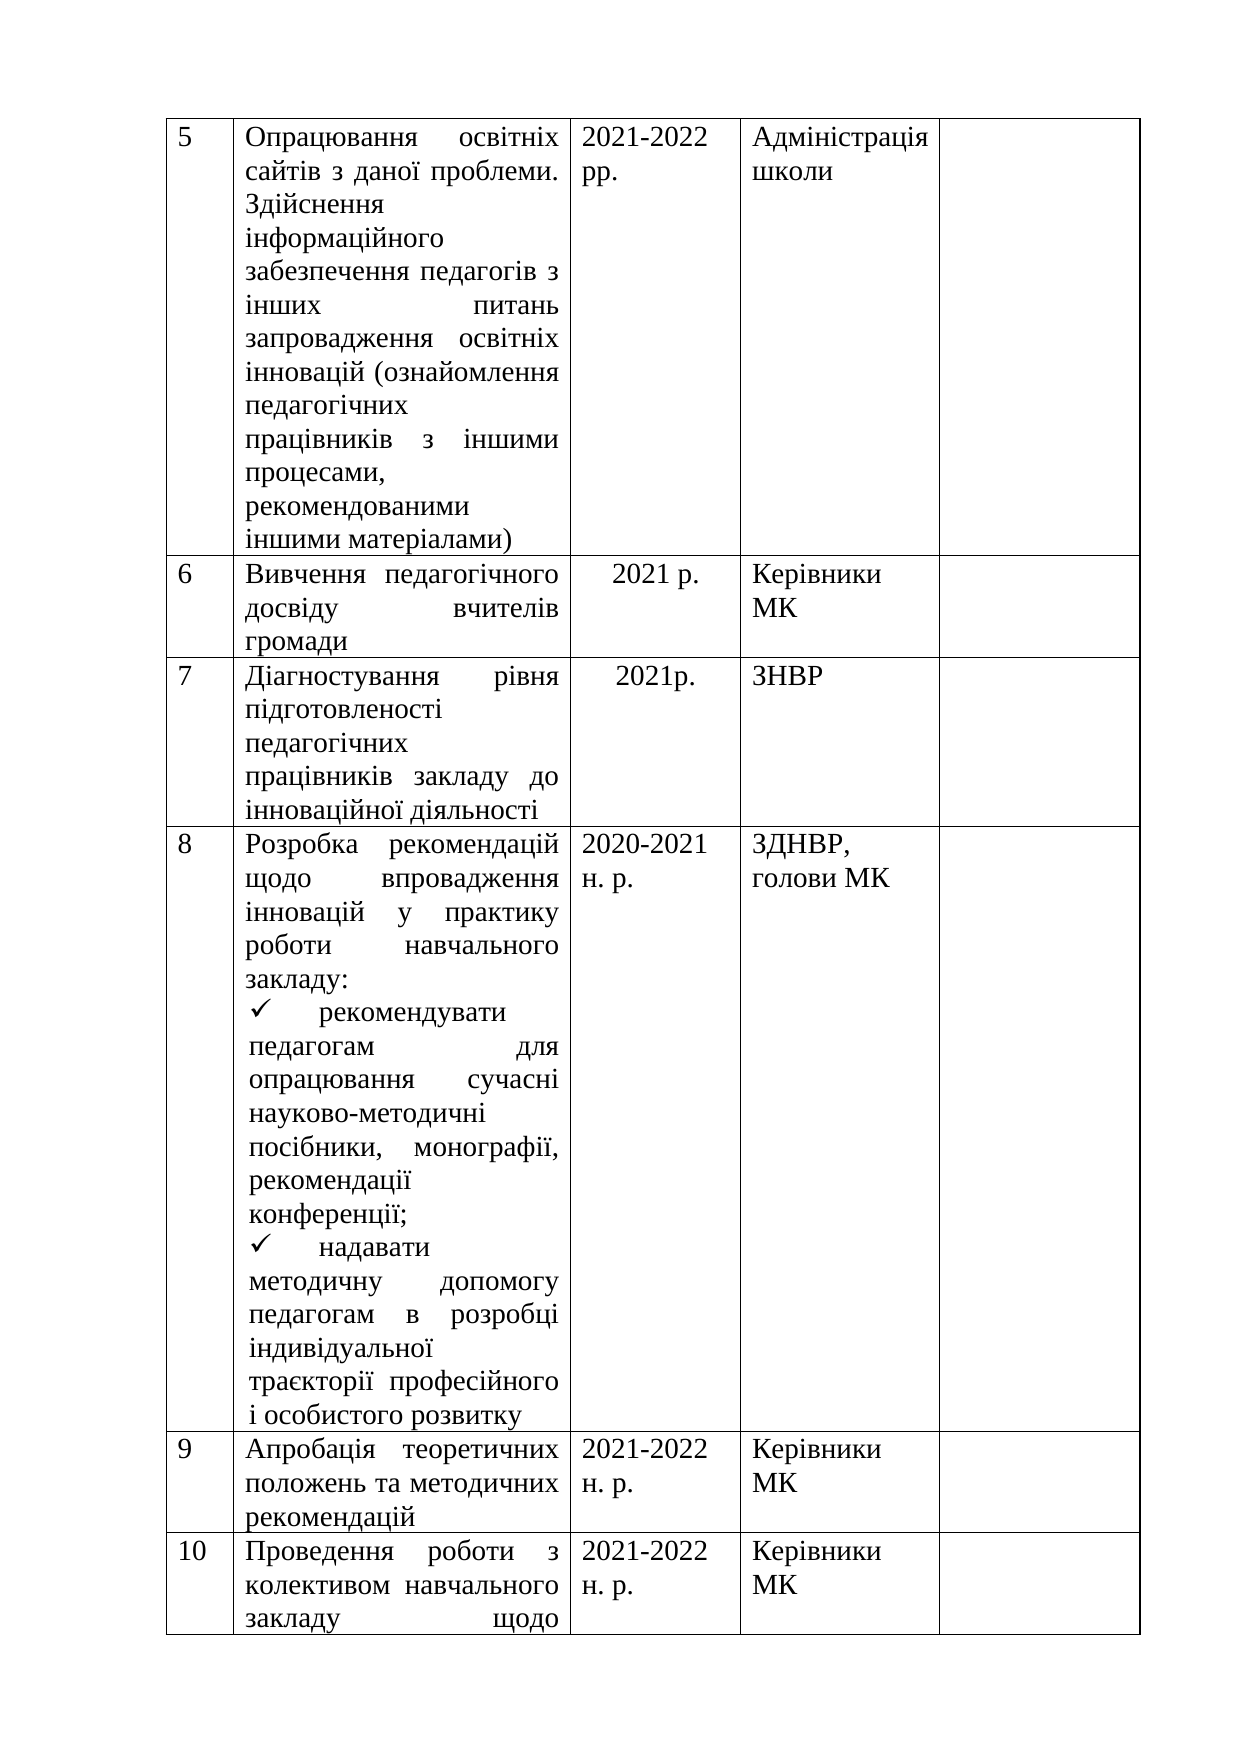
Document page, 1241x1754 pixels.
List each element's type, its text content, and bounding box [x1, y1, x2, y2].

table_cell [940, 658, 1139, 826]
table_cell 2021-2022 н. р. [571, 1533, 740, 1634]
table_cell 2021р. [571, 658, 740, 826]
table_cell [940, 556, 1139, 657]
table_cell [234, 1533, 570, 1634]
table_cell [940, 1432, 1139, 1532]
table_cell 2021-2022 рр. [571, 119, 740, 555]
table_cell 8 [167, 827, 233, 1431]
table_cell 5 [167, 119, 233, 555]
table_cell 2021 р. [571, 556, 740, 657]
table_cell 9 [167, 1432, 233, 1532]
table_cell Опрацювання освітніх сайтів з даної проблеми. Здійснення інформаційного забезпечення педагогів з інших питань запровадження освітніх інновацій (ознайомлення педагогічних працівників з іншими процесами, рекомендованими іншими матеріалами) [234, 119, 570, 555]
table_cell [940, 119, 1139, 555]
table_cell Адміністрація школи [741, 119, 939, 555]
table_cell Вивчення педагогічного досвіду вчителів громади [234, 556, 570, 657]
table_cell 6 [167, 556, 233, 657]
table_cell Апробація теоретичних положень та методичних рекомендацій [234, 1432, 570, 1532]
table_cell Діагностування рівня підготовленості педагогічних працівників закладу до інноваційної діяльності [234, 658, 570, 826]
table_cell 10 [167, 1533, 233, 1634]
table_cell Розробка рекомендацій щодо впровадження інновацій у практику роботи навчального закладу: рекомендувати педагогам для опрацювання сучасні науково-методичні посібники, монографії, рекомендації конференції; надавати методичну допомогу педагогам в розробці індивідуальної траєкторії професійного і особистого розвитку [234, 827, 570, 1431]
table_cell [940, 827, 1139, 1431]
table_cell ЗДНВР, голови МК [741, 827, 939, 1431]
table_cell [940, 1533, 1139, 1634]
table_cell ЗНВР [741, 658, 939, 826]
table_cell 7 [167, 658, 233, 826]
table_cell 2021-2022 н. р. [571, 1432, 740, 1532]
table_cell 2020-2021 н. р. [571, 827, 740, 1431]
